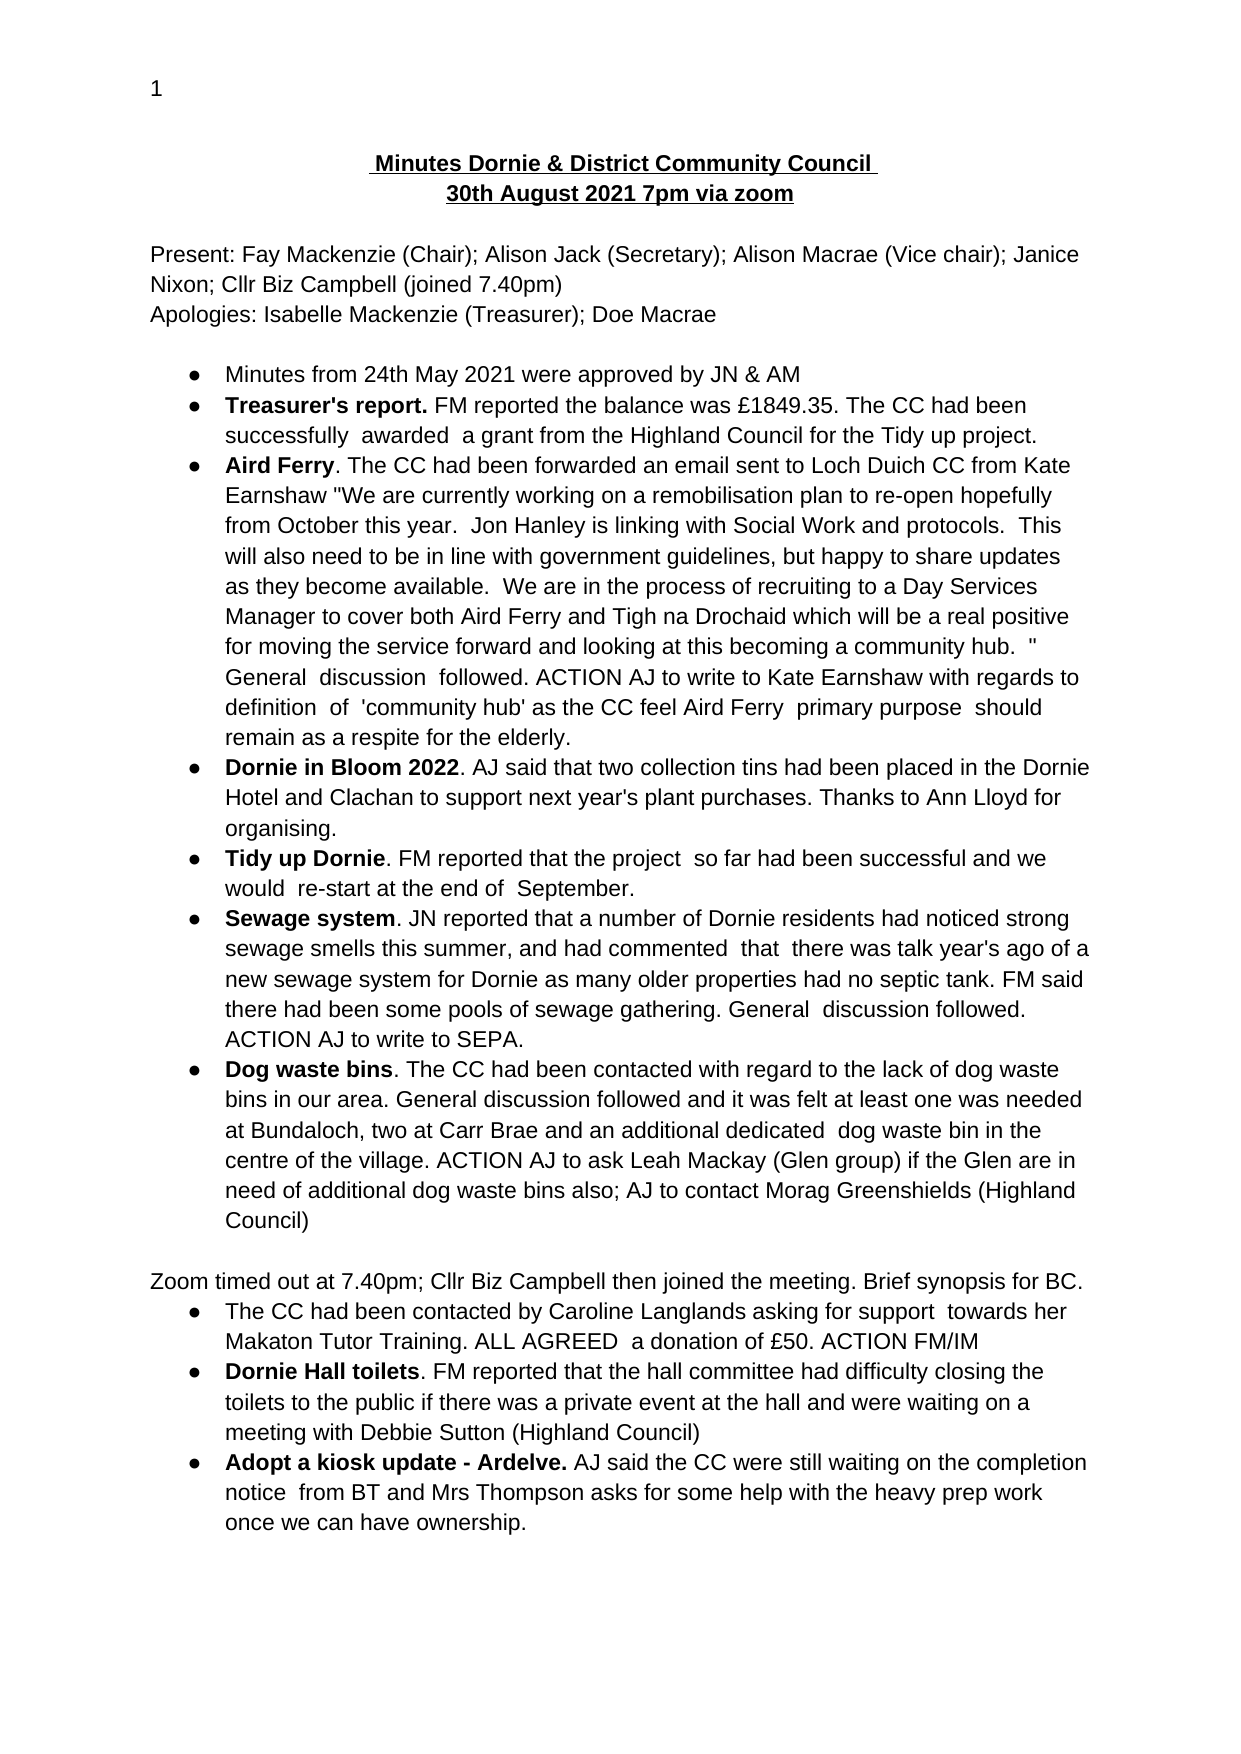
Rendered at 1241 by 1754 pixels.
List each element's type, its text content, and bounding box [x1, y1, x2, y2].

list Tidy up Dornie. FM reported that the project so far had been successful and we would re-start at the end of September. [187, 845, 1090, 901]
list Sewage system. JN reported that a number of Dornie residents had noticed strong sewage smells this summer, and had commented that there was talk year's ago of a new sewage system for Dornie as many older properties had no septic tank. FM said there had been some pools of sewage gathering. General discussion followed. ACTION AJ to write to SEPA. [187, 905, 1090, 1052]
list Aird Ferry. The CC had been forwarded an email sent to Loch Duich CC from Kate Earnshaw "We are currently working on a remobilisation plan to re-open hopefully from October this year. Jon Hanley is linking with Social Work and protocols. This will also need to be in line with government guidelines, but happy to share updates as they become available. We are in the process of recruiting to a Day Services Manager to cover both Aird Ferry and Tigh na Drochaid which will be a real positive for moving the service forward and looking at this becoming a community hub. " General discussion followed. ACTION AJ to write to Kate Earnshaw with regards to definition of 'community hub' as the CC feel Aird Ferry primary purpose should remain as a respite for the elderly. [187, 452, 1090, 750]
list Dog waste bins. The CC had been contacted with regard to the lack of dog waste bins in our area. General discussion followed and it was felt at least one was needed at Bundaloch, two at Carr Brae and an additional dedicated dog waste bin in the centre of the village. ACTION AJ to ask Leah Mackay (Glen group) if the Glen are in need of additional dog waste bins also; AJ to contact Morag Greenshields (Highland Council) [187, 1056, 1090, 1234]
text 30th August 2021 7pm via zoom [150, 180, 1090, 207]
list Dornie in Bloom 2022. AJ said that two collection tins had been placed in the Dornie Hotel and Clachan to support next year's plant purchases. Thanks to Ann Lloyd for organising. [187, 754, 1090, 841]
list Minutes from 24th May 2021 were approved by JN & AM [187, 361, 1090, 388]
text Present: Fay Mackenzie (Chair); Alison Jack (Secretary); Alison Macrae (Vice chair); Janice Nixon; Cllr Biz Campbell (joined 7.40pm) [150, 241, 1090, 297]
list Dornie Hall toilets. FM reported that the hall committee had difficulty closing the toilets to the public if there was a private event at the hall and were waiting on a meeting with Debbie Sutton (Highland Council) [187, 1358, 1090, 1445]
list The CC had been contacted by Caroline Langlands asking for support towards her Makaton Tutor Training. ALL AGREED a donation of £50. ACTION FM/IM [187, 1298, 1090, 1354]
list Adopt a kiosk update - Ardelve. AJ said the CC were still waiting on the completion notice from BT and Mrs Thompson asks for some help with the heavy prep work once we can have ownership. [187, 1449, 1090, 1536]
text Zoom timed out at 7.40pm; Cllr Biz Campbell then joined the meeting. Brief synopsis for BC. [150, 1268, 1090, 1294]
text Minutes Dornie & District Community Council [150, 150, 1090, 176]
text Apologies: Isabelle Mackenzie (Treasurer); Doe Macrae [150, 301, 1090, 327]
list Treasurer's report. FM reported the balance was £1849.35. The CC had been successfully awarded a grant from the Highland Council for the Tidy up project. [187, 392, 1090, 448]
